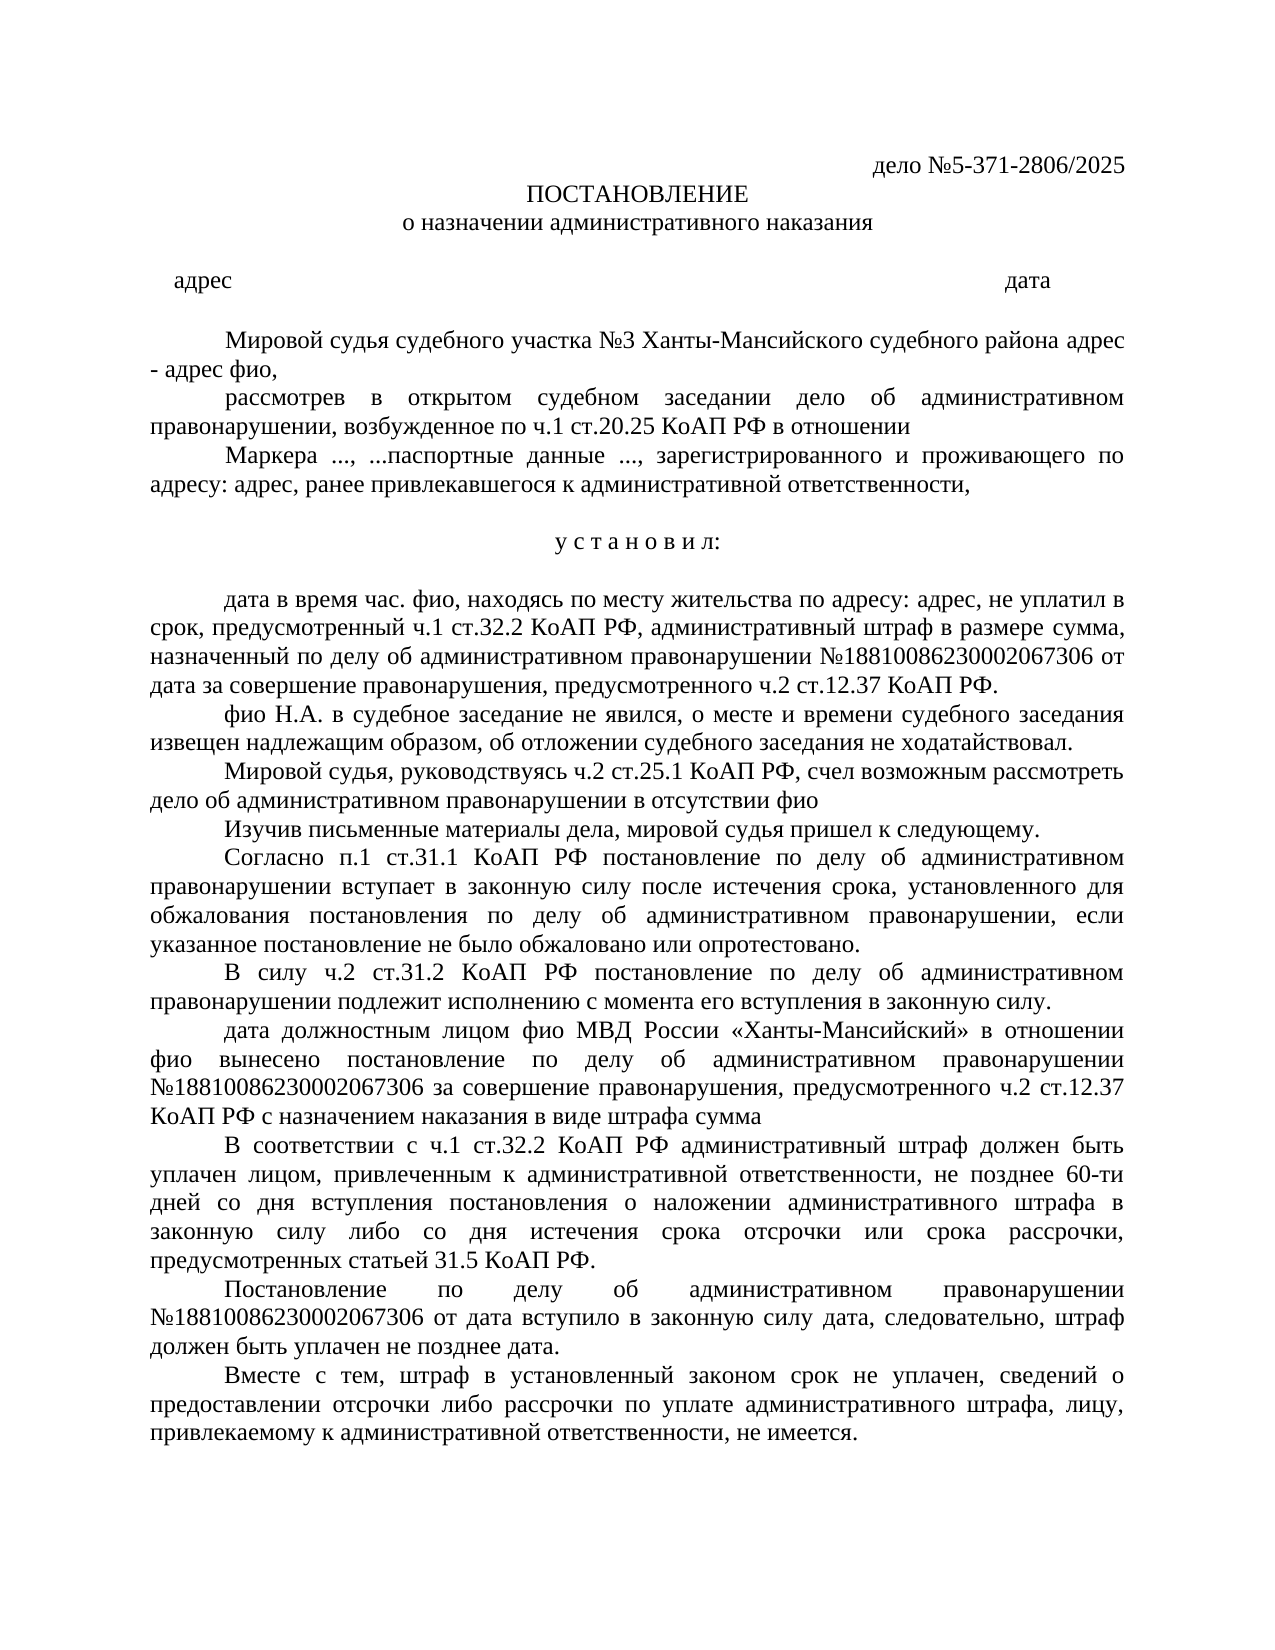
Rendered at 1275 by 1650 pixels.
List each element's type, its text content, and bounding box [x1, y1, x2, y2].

text Изучив письменные материалы дела, мировой судья пришел к следующему. [150, 814, 1125, 842]
text Маркера ..., ...паспортные данные ..., зарегистрированного и проживающего по адресу: адрес, ранее привлекавшегося к административной ответственности, [150, 440, 1125, 497]
text Мировой судья судебного участка №3 Ханты-Мансийского судебного района адрес - адрес фио, [150, 325, 1125, 382]
text рассмотрев в открытом судебном заседании дело об административном правонарушении, возбужденное по ч.1 ст.20.25 КоАП РФ в отношении [150, 382, 1125, 440]
table_header дата [650, 265, 1159, 296]
text у с т а н о в и л: [150, 526, 1125, 555]
text Согласно п.1 ст.31.1 КоАП РФ постановление по делу об административном правонарушении вступает в законную силу после истечения срока, установленного для обжалования постановления по делу об административном правонарушении, если указанное постановление не было обжаловано или опротестовано. [150, 842, 1125, 957]
text Мировой судья, руководствуясь ч.2 ст.25.1 КоАП РФ, счел возможным рассмотреть дело об административном правонарушении в отсутствии фио [150, 756, 1125, 814]
table_header адрес [162, 265, 650, 296]
text ПОСТАНОВЛЕНИЕ [150, 179, 1125, 207]
text дата должностным лицом фио МВД России «Ханты-Мансийский» в отношении фио вынесено постановление по делу об административном правонарушении №18810086230002067306 за совершение правонарушения, предусмотренного ч.2 ст.12.37 КоАП РФ с назначением наказания в виде штрафа сумма [150, 1015, 1125, 1130]
text В соответствии с ч.1 ст.32.2 КоАП РФ административный штраф должен быть уплачен лицом, привлеченным к административной ответственности, не позднее 60-ти дней со дня вступления постановления о наложении административного штрафа в законную силу либо со дня истечения срока отсрочки или срока рассрочки, предусмотренных статьей 31.5 КоАП РФ. [150, 1130, 1125, 1274]
text Вместе с тем, штраф в установленный законом срок не уплачен, сведений о предоставлении отсрочки либо рассрочки по уплате административного штрафа, лицу, привлекаемому к административной ответственности, не имеется. [150, 1360, 1125, 1446]
text дата в время час. фио, находясь по месту жительства по адресу: адрес, не уплатил в срок, предусмотренный ч.1 ст.32.2 КоАП РФ, административный штраф в размере сумма, назначенный по делу об административном правонарушении №18810086230002067306 от дата за совершение правонарушения, предусмотренного ч.2 ст.12.37 КоАП РФ. [150, 584, 1125, 699]
text Постановление по делу об административном правонарушении №18810086230002067306 от дата вступило в законную силу дата, следовательно, штраф должен быть уплачен не позднее дата. [150, 1274, 1125, 1360]
text о назначении административного наказания [150, 207, 1125, 236]
text дело №5-371-2806/2025 [150, 150, 1125, 179]
text фио Н.А. в судебное заседание не явился, о месте и времени судебного заседания извещен надлежащим образом, об отложении судебного заседания не ходатайствовал. [150, 699, 1125, 756]
text В силу ч.2 ст.31.2 КоАП РФ постановление по делу об административном правонарушении подлежит исполнению с момента его вступления в законную силу. [150, 957, 1125, 1015]
